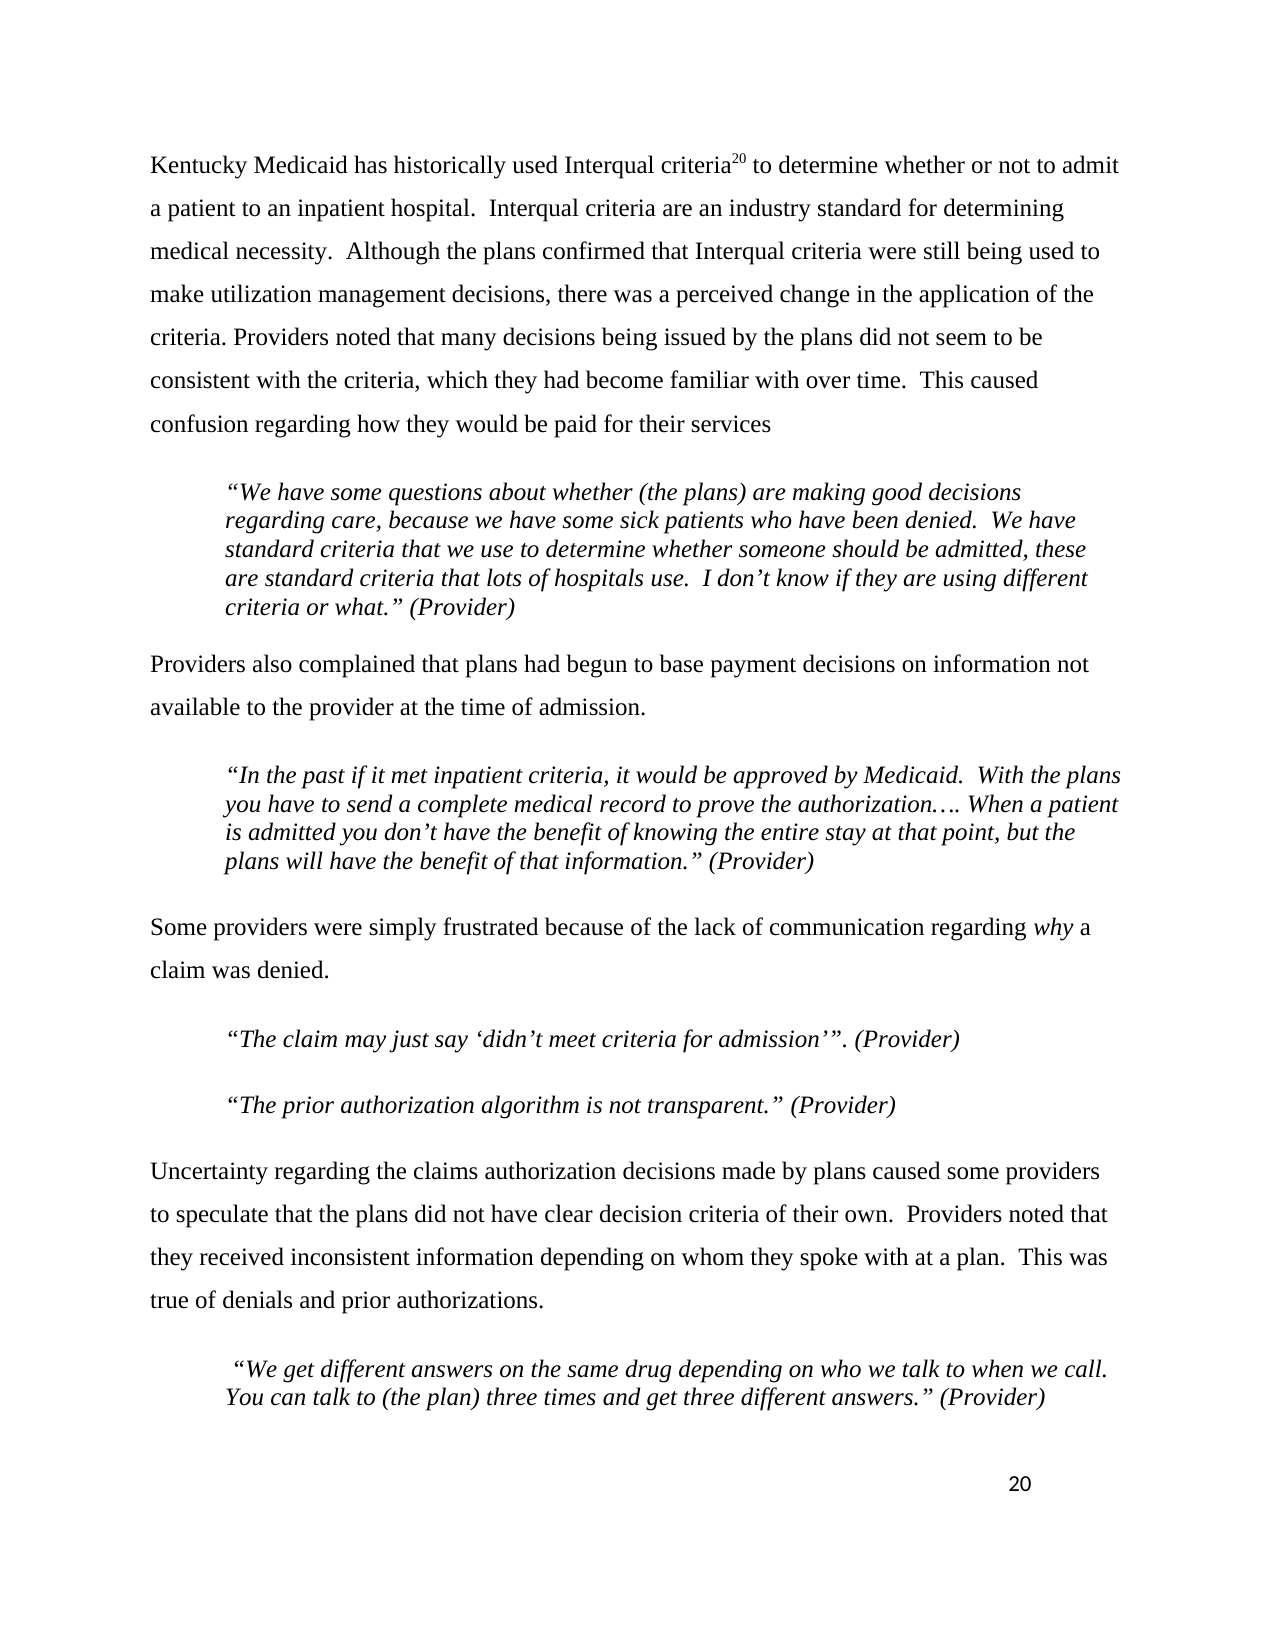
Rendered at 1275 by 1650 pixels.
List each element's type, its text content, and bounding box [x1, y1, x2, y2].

text “The prior authorization algorithm is not transparent.” (Provider) [225, 1090, 1125, 1119]
text Providers also complained that plans had begun to base payment decisions on information not available to the provider at the time of admission. [150, 649, 1125, 721]
text “We get different answers on the same drug depending on who we talk to when we call. You can talk to (the plan) three times and get three different answers.” (Provider) [225, 1354, 1125, 1411]
text Uncertainty regarding the claims authorization decisions made by plans caused some providers to speculate that the plans did not have clear decision criteria of their own. Providers noted that they received inconsistent information depending on whom they spoke with at a plan. This was true of denials and prior authorizations. [150, 1156, 1125, 1314]
text “We have some questions about whether (the plans) are making good decisions regarding care, because we have some sick patients who have been denied. We have standard criteria that we use to determine whether someone should be admitted, these are standard criteria that lots of hospitals use. I don’t know if they are using different criteria or what.” (Provider) [225, 477, 1125, 649]
text “In the past if it met inpatient criteria, it would be approved by Medicaid. With the plans you have to send a complete medical record to prove the authorization…. When a patient is admitted you don’t have the benefit of knowing the entire stay at that point, but the plans will have the benefit of that information.” (Provider) [225, 760, 1125, 875]
text “The claim may just say ‘didn’t meet criteria for admission’”. (Provider) [225, 1024, 1125, 1052]
text Kentucky Medicaid has historically used Interqual criteria to determine whether or not to admit a patient to an inpatient hospital. Interqual criteria are an industry standard for determining medical necessity. Although the plans confirmed that Interqual criteria were still being used to make utilization management decisions, there was a perceived change in the application of the criteria. Providers noted that many decisions being issued by the plans did not seem to be consistent with the criteria, which they had become familiar with over time. This caused confusion regarding how they would be paid for their services [150, 150, 1125, 437]
text Some providers were simply frustrated because of the lack of communication regarding why a claim was denied. [150, 912, 1125, 984]
